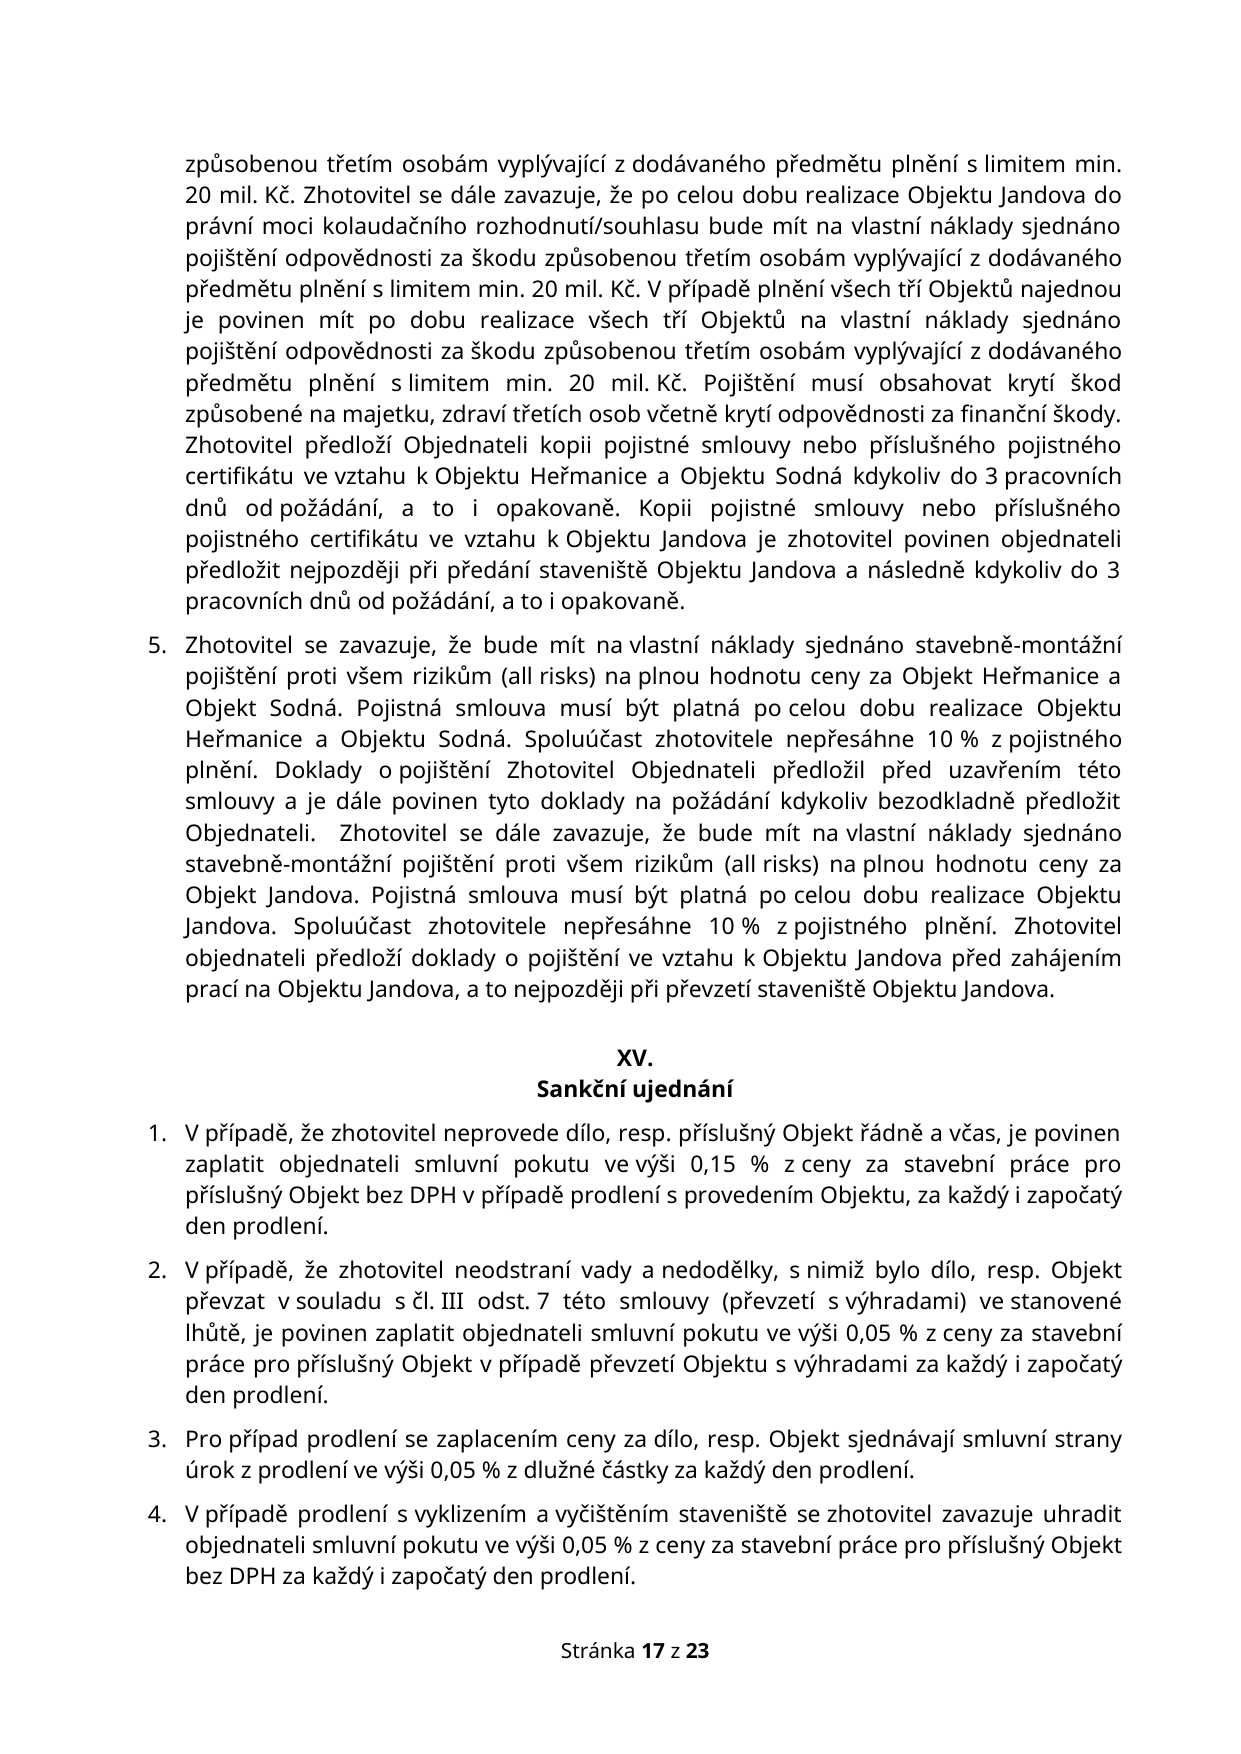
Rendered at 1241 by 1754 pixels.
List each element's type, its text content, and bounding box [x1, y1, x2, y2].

list V případě, že zhotovitel neodstraní vady a nedodělky, s nimiž bylo dílo, resp. Objekt převzat v souladu s čl. III odst. 7 této smlouvy (převzetí s výhradami) ve stanovené lhůtě, je povinen zaplatit objednateli smluvní pokutu ve výši 0,05 % z ceny za stavební práce pro příslušný Objekt v případě převzetí Objektu s výhradami za každý i započatý den prodlení. [148, 1254, 1122, 1410]
list V případě prodlení s vyklizením a vyčištěním staveniště se zhotovitel zavazuje uhradit objednateli smluvní pokutu ve výši 0,05 % z ceny za stavební práce pro příslušný Objekt bez DPH za každý i započatý den prodlení. [148, 1498, 1122, 1591]
list V případě, že zhotovitel neprovede dílo, resp. příslušný Objekt řádně a včas, je povinen zaplatit objednateli smluvní pokutu ve výši 0,15 % z ceny za stavební práce pro příslušný Objekt bez DPH v případě prodlení s provedením Objektu, za každý i započatý den prodlení. [148, 1116, 1122, 1241]
text XV. Sankční ujednání [148, 1041, 1122, 1104]
list Zhotovitel se zavazuje, že bude mít na vlastní náklady sjednáno stavebně-montážní pojištění proti všem rizikům (all risks) na plnou hodnotu ceny za Objekt Heřmanice a Objekt Sodná. Pojistná smlouva musí být platná po celou dobu realizace Objektu Heřmanice a Objektu Sodná. Spoluúčast zhotovitele nepřesáhne 10 % z pojistného plnění. Doklady o pojištění Zhotovitel Objednateli předložil před uzavřením této smlouvy a je dále povinen tyto doklady na požádání kdykoliv bezodkladně předložit Objednateli. Zhotovitel se dále zavazuje, že bude mít na vlastní náklady sjednáno stavebně-montážní pojištění proti všem rizikům (all risks) na plnou hodnotu ceny za Objekt Jandova. Pojistná smlouva musí být platná po celou dobu realizace Objektu Jandova. Spoluúčast zhotovitele nepřesáhne 10 % z pojistného plnění. Zhotovitel objednateli předloží doklady o pojištění ve vztahu k Objektu Jandova před zahájením prací na Objektu Jandova, a to nejpozději při převzetí staveniště Objektu Jandova. [148, 629, 1122, 1004]
list Pro případ prodlení se zaplacením ceny za dílo, resp. Objekt sjednávají smluvní strany úrok z prodlení ve výši 0,05 % z dlužné částky za každý den prodlení. [148, 1423, 1122, 1485]
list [148, 148, 1122, 616]
